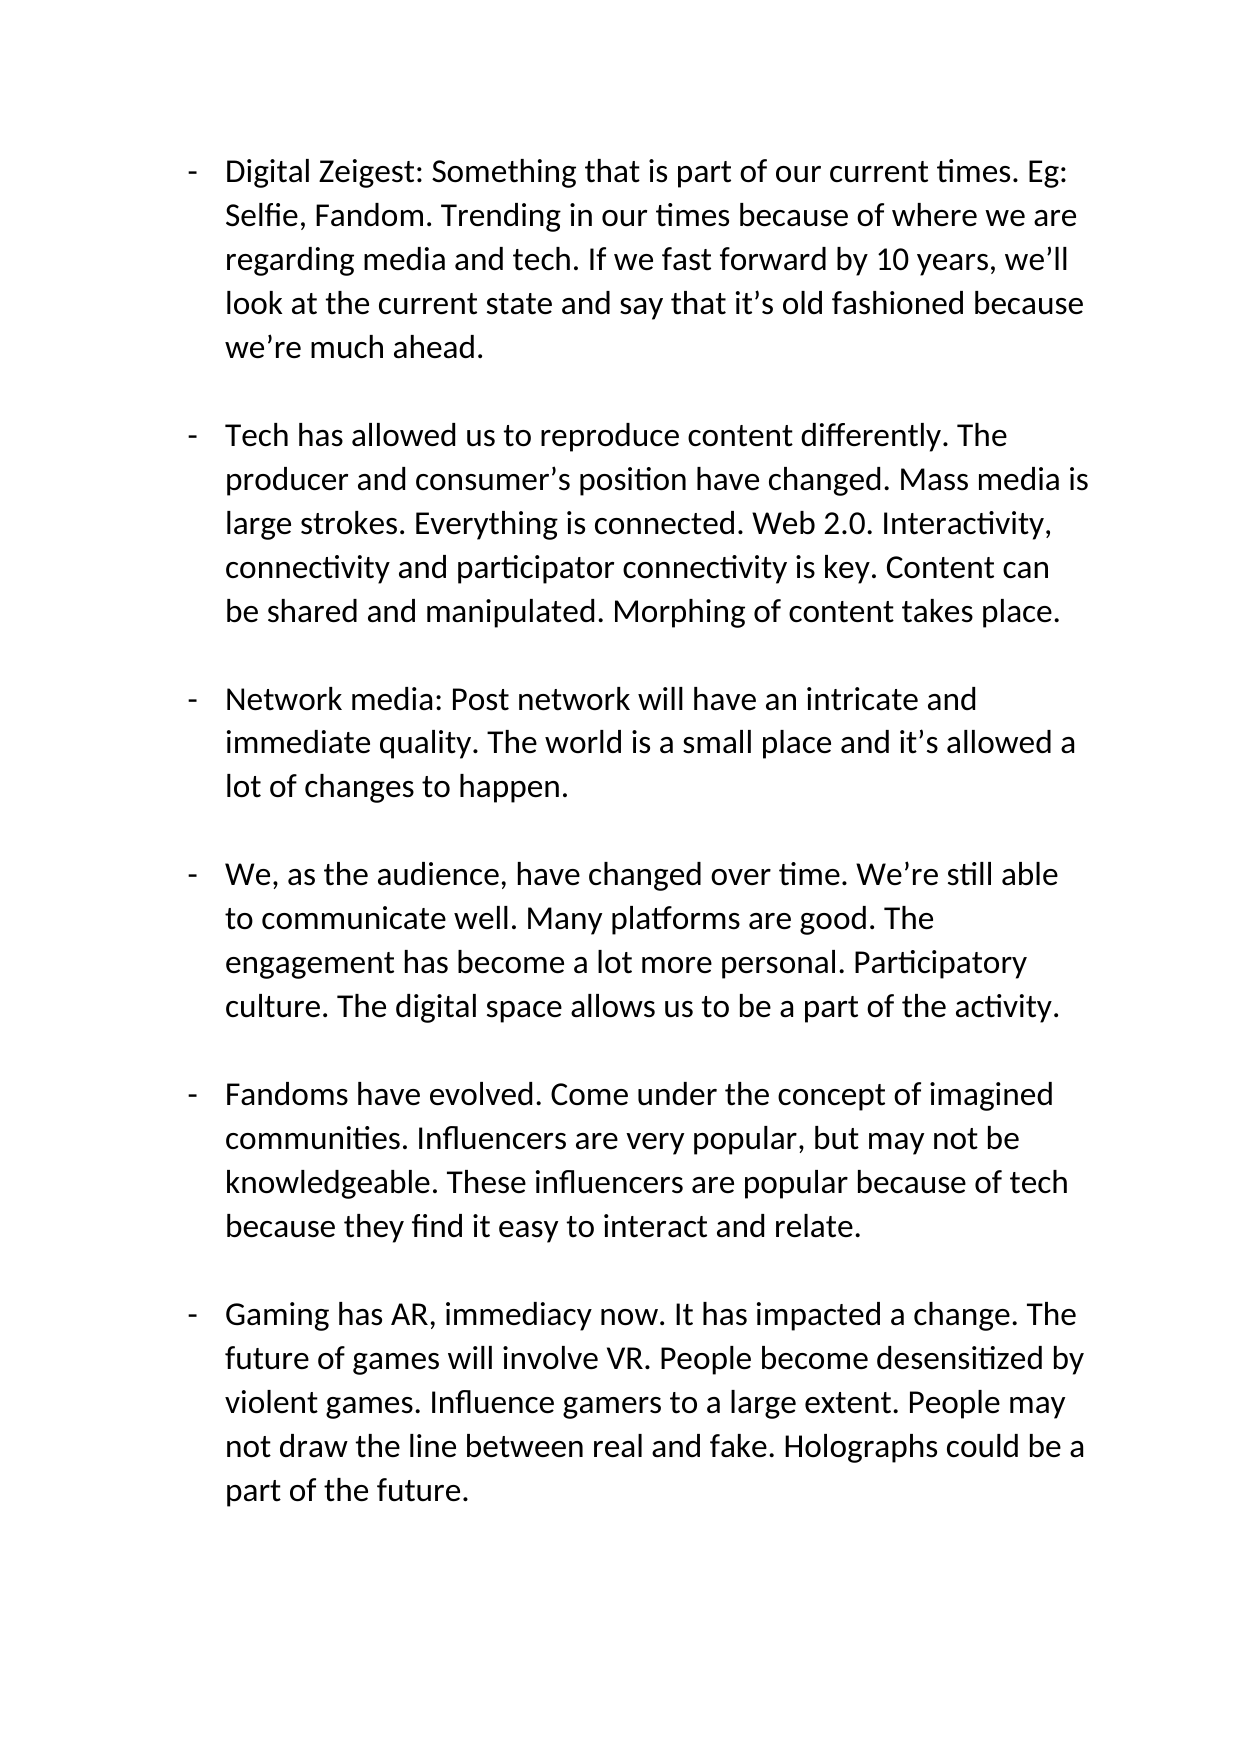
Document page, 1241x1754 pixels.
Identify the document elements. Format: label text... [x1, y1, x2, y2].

list Tech has allowed us to reproduce content differently. The producer and consumer’s position have changed. Mass media is large strokes. Everything is connected. Web 2.0. Interactivity, connectivity and participator connectivity is key. Content can be shared and manipulated. Morphing of content takes place. [187, 414, 1090, 630]
list Network media: Post network will have an intricate and immediate quality. The world is a small place and it’s allowed a lot of changes to happen. [187, 677, 1090, 806]
list We, as the audience, have changed over time. We’re still able to communicate well. Many platforms are good. The engagement has become a lot more personal. Participatory culture. The digital space allows us to be a part of the activity. [187, 853, 1090, 1026]
list Gaming has AR, immediacy now. It has impacted a change. The future of games will involve VR. People become desensitized by violent games. Influence gamers to a large extent. People may not draw the line between real and fake. Holographs could be a part of the future. [187, 1293, 1090, 1509]
list Fandoms have evolved. Come under the concept of imagined communities. Influencers are very popular, but may not be knowledgeable. These influencers are popular because of tech because they find it easy to interact and relate. [187, 1073, 1090, 1246]
list Digital Zeigest: Something that is part of our current times. Eg: Selfie, Fandom. Trending in our times because of where we are regarding media and tech. If we fast forward by 10 years, we’ll look at the current state and say that it’s old fashioned because we’re much ahead. [187, 150, 1090, 367]
